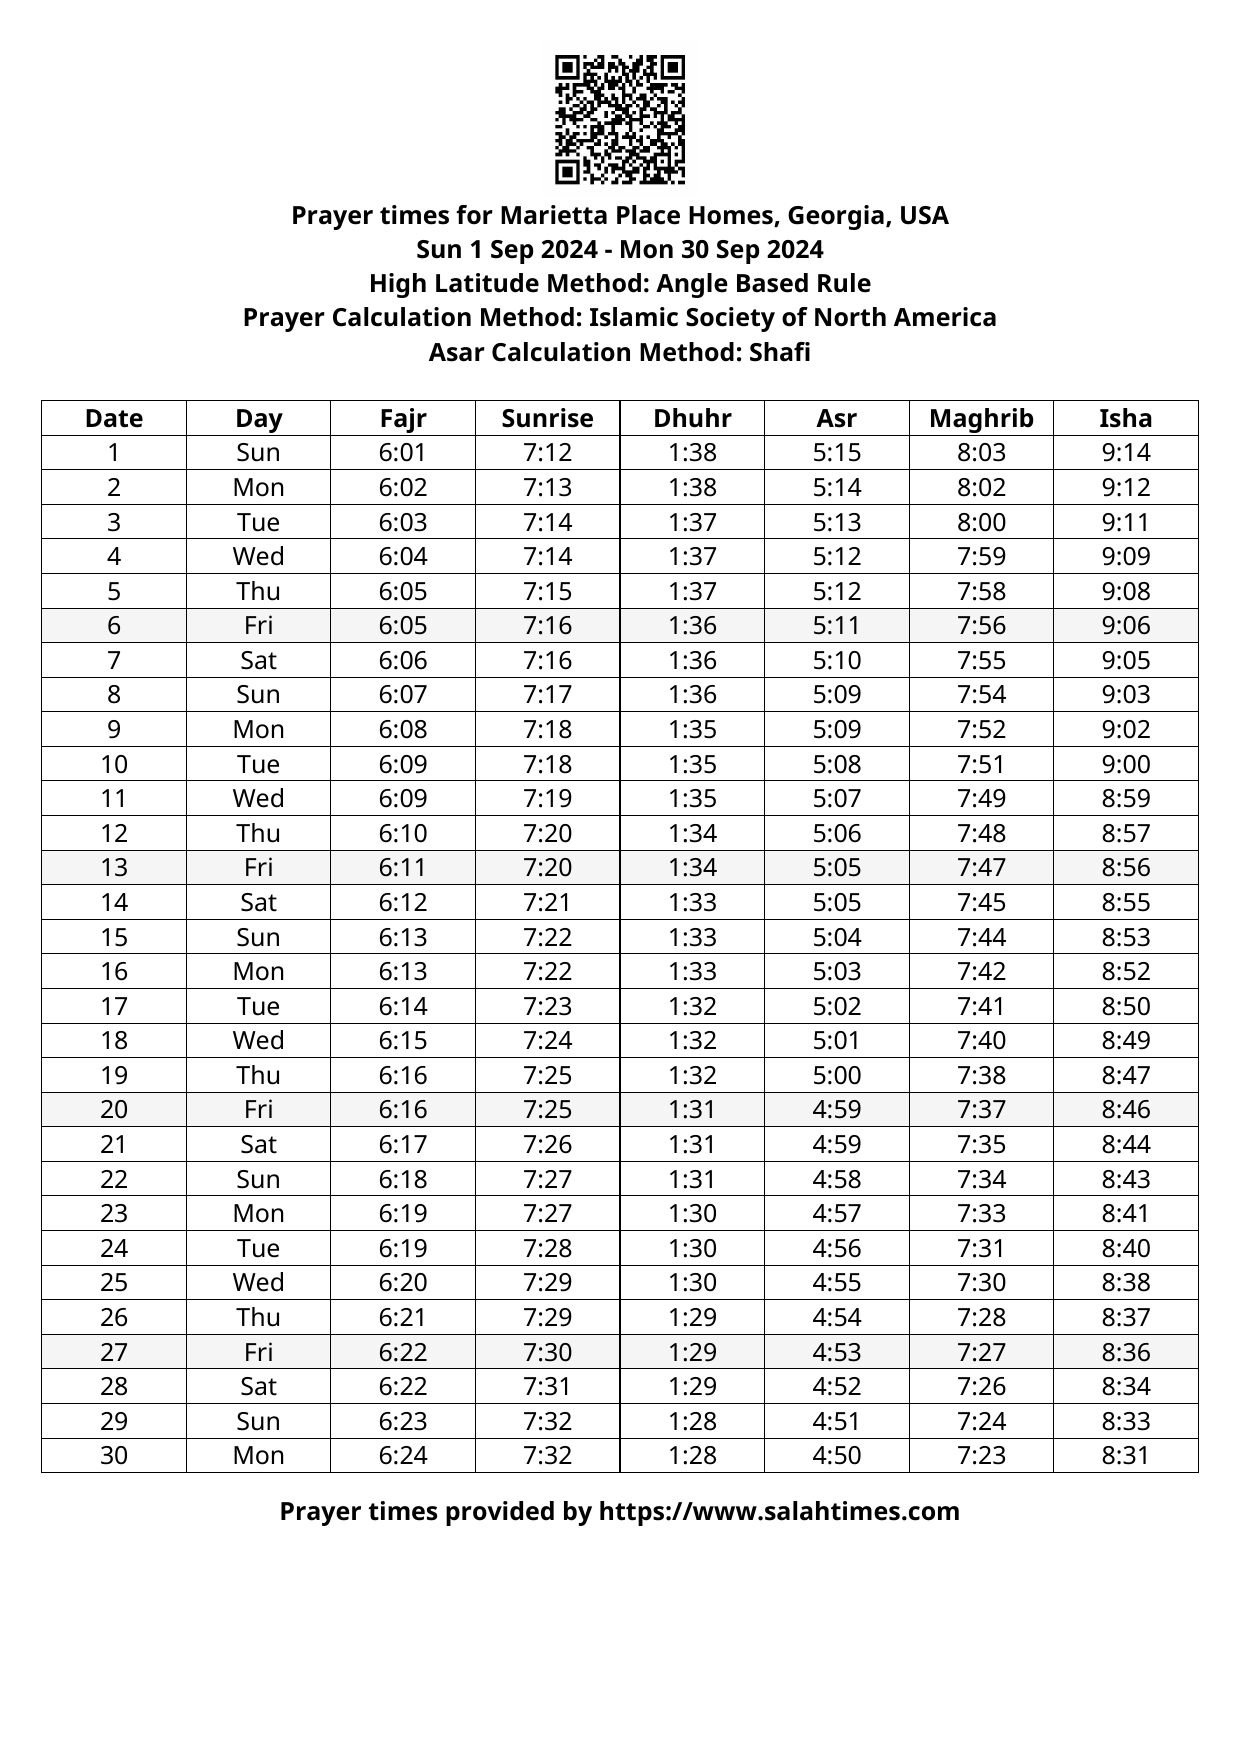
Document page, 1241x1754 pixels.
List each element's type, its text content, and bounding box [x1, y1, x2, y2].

table_cell 26 [42, 1300, 186, 1334]
table_cell 5:12 [765, 539, 909, 573]
table_header Sunrise [476, 401, 619, 434]
table_cell 4:50 [765, 1439, 909, 1472]
table_cell 6:17 [331, 1127, 475, 1161]
table_cell 6:16 [331, 1093, 475, 1126]
table_cell Wed [187, 1024, 330, 1057]
table_cell Tue [187, 989, 330, 1022]
table_cell 8:47 [1054, 1058, 1198, 1092]
table_cell 8:40 [1054, 1231, 1198, 1264]
table_cell 6:04 [331, 539, 475, 573]
table_cell 7:26 [476, 1127, 619, 1161]
table_cell 7:25 [476, 1058, 619, 1092]
table_cell 11 [42, 781, 186, 815]
table_cell 1:37 [621, 539, 764, 573]
table_cell 9:03 [1054, 678, 1198, 711]
table_cell 18 [42, 1024, 186, 1057]
table_cell 7:29 [476, 1300, 619, 1334]
table_cell 8:03 [910, 436, 1053, 469]
table_cell 6:13 [331, 954, 475, 988]
table_cell 7:26 [910, 1369, 1053, 1403]
table_cell Wed [187, 781, 330, 815]
picture [542, 41, 699, 198]
table_cell 7:28 [910, 1300, 1053, 1334]
table_cell 1:32 [621, 1024, 764, 1057]
table_cell 8:31 [1054, 1439, 1198, 1472]
table_cell 7:31 [910, 1231, 1053, 1264]
table_cell 30 [42, 1439, 186, 1472]
table_cell 8:33 [1054, 1404, 1198, 1437]
table_cell 7:30 [910, 1266, 1053, 1299]
table_cell Sun [187, 1162, 330, 1195]
table_cell 6:09 [331, 781, 475, 815]
table_cell Mon [187, 470, 330, 504]
table_cell 7:34 [910, 1162, 1053, 1195]
table_cell 8:49 [1054, 1024, 1198, 1057]
table_cell 8:34 [1054, 1369, 1198, 1403]
table_cell 6:12 [331, 885, 475, 919]
table_cell 6:06 [331, 643, 475, 677]
table_cell 7:23 [910, 1439, 1053, 1472]
table_cell 1:28 [621, 1439, 764, 1472]
table_cell 1:33 [621, 885, 764, 919]
table_header Fajr [331, 401, 475, 434]
table_cell 1:29 [621, 1369, 764, 1403]
table_cell 7:38 [910, 1058, 1053, 1092]
table_cell 6:02 [331, 470, 475, 504]
table_cell 5:14 [765, 470, 909, 504]
table_cell 1:33 [621, 954, 764, 988]
table_cell 4:57 [765, 1196, 909, 1230]
table_cell 1:28 [621, 1404, 764, 1437]
table_cell 29 [42, 1404, 186, 1437]
table_cell 7:20 [476, 851, 619, 884]
table_cell 8:38 [1054, 1266, 1198, 1299]
table_cell Wed [187, 1266, 330, 1299]
table_cell 1:36 [621, 678, 764, 711]
table_cell Sun [187, 678, 330, 711]
table_cell 8:55 [1054, 885, 1198, 919]
table_cell 6:14 [331, 989, 475, 1022]
table_cell 13 [42, 851, 186, 884]
table_cell 8:36 [1054, 1335, 1198, 1368]
table_cell 1:36 [621, 609, 764, 642]
table_cell 8:00 [910, 505, 1053, 538]
table_cell 5:05 [765, 851, 909, 884]
table_cell 8:50 [1054, 989, 1198, 1022]
table_cell 5:08 [765, 747, 909, 780]
table_cell 6:21 [331, 1300, 475, 1334]
table_cell Sat [187, 1369, 330, 1403]
table_header Maghrib [910, 401, 1053, 434]
table_cell 7:14 [476, 539, 619, 573]
table_cell 7:22 [476, 954, 619, 988]
table_cell 28 [42, 1369, 186, 1403]
table_cell 5:15 [765, 436, 909, 469]
table_cell 7:24 [476, 1024, 619, 1057]
table_cell Wed [187, 539, 330, 573]
table_cell 22 [42, 1162, 186, 1195]
table_cell 1:35 [621, 712, 764, 746]
table_cell 5:12 [765, 574, 909, 607]
table_cell 6:19 [331, 1231, 475, 1264]
table_cell 7:16 [476, 609, 619, 642]
table_cell 7:12 [476, 436, 619, 469]
table_cell 7:27 [476, 1162, 619, 1195]
table_cell 7:45 [910, 885, 1053, 919]
table_cell 2 [42, 470, 186, 504]
table_cell 5:07 [765, 781, 909, 815]
table_cell 5:10 [765, 643, 909, 677]
table_cell 7:54 [910, 678, 1053, 711]
table_cell 7:15 [476, 574, 619, 607]
table_cell 1:32 [621, 989, 764, 1022]
table_cell 9:02 [1054, 712, 1198, 746]
table_cell 9:00 [1054, 747, 1198, 780]
table_cell 7:21 [476, 885, 619, 919]
table_cell 7:13 [476, 470, 619, 504]
table_cell 7:47 [910, 851, 1053, 884]
table_header Asr [765, 401, 909, 434]
table_cell 4:53 [765, 1335, 909, 1368]
table_cell 6:22 [331, 1369, 475, 1403]
table_cell 7:22 [476, 920, 619, 953]
table_cell 24 [42, 1231, 186, 1264]
table_cell 8:37 [1054, 1300, 1198, 1334]
table_cell 1:30 [621, 1266, 764, 1299]
table_cell 6:13 [331, 920, 475, 953]
table_cell Tue [187, 1231, 330, 1264]
table_cell Thu [187, 1058, 330, 1092]
table_cell 25 [42, 1266, 186, 1299]
table_cell Thu [187, 574, 330, 607]
table_cell 4:52 [765, 1369, 909, 1403]
table_cell 5:04 [765, 920, 909, 953]
table_cell Fri [187, 1335, 330, 1368]
table_cell 1:31 [621, 1127, 764, 1161]
table_cell 7:17 [476, 678, 619, 711]
table_cell 9:06 [1054, 609, 1198, 642]
table_cell Mon [187, 1439, 330, 1472]
table_cell 1:36 [621, 643, 764, 677]
table_cell Fri [187, 851, 330, 884]
table_cell 1:32 [621, 1058, 764, 1092]
table_cell 7 [42, 643, 186, 677]
table_cell 5:09 [765, 678, 909, 711]
table_cell 8:41 [1054, 1196, 1198, 1230]
table_cell 21 [42, 1127, 186, 1161]
table_cell 7:18 [476, 712, 619, 746]
table_cell 1:34 [621, 816, 764, 849]
table_cell 4:58 [765, 1162, 909, 1195]
table_cell 8:02 [910, 470, 1053, 504]
table_cell 5:01 [765, 1024, 909, 1057]
table_cell 8:59 [1054, 781, 1198, 815]
table_cell 1:38 [621, 436, 764, 469]
table_cell 1:31 [621, 1093, 764, 1126]
table_cell 7:44 [910, 920, 1053, 953]
text Sun 1 Sep 2024 - Mon 30 Sep 2024 [42, 232, 1198, 266]
table_cell 4:59 [765, 1127, 909, 1161]
table_cell 1:35 [621, 747, 764, 780]
table_cell 6:16 [331, 1058, 475, 1092]
table_cell 9:09 [1054, 539, 1198, 573]
table_cell 1:29 [621, 1335, 764, 1368]
table_cell 1:37 [621, 505, 764, 538]
table_cell 8:46 [1054, 1093, 1198, 1126]
table_cell 23 [42, 1196, 186, 1230]
table_cell 6:22 [331, 1335, 475, 1368]
table_cell 17 [42, 989, 186, 1022]
table_cell Sat [187, 885, 330, 919]
table_cell 5:05 [765, 885, 909, 919]
table_cell 7:28 [476, 1231, 619, 1264]
table_cell 6:15 [331, 1024, 475, 1057]
table_cell 1:35 [621, 781, 764, 815]
table_cell 7:41 [910, 989, 1053, 1022]
table_cell 6:03 [331, 505, 475, 538]
table_cell 16 [42, 954, 186, 988]
table_cell 5 [42, 574, 186, 607]
table_header Dhuhr [621, 401, 764, 434]
table_header Date [42, 401, 186, 434]
table_cell 5:13 [765, 505, 909, 538]
table_cell Fri [187, 609, 330, 642]
table_cell 6:05 [331, 574, 475, 607]
table_cell 8:43 [1054, 1162, 1198, 1195]
table_cell 7:42 [910, 954, 1053, 988]
table_cell Tue [187, 505, 330, 538]
table_cell 10 [42, 747, 186, 780]
table_cell 5:11 [765, 609, 909, 642]
table_cell 7:31 [476, 1369, 619, 1403]
table_cell Sun [187, 436, 330, 469]
table_cell 7:23 [476, 989, 619, 1022]
table_cell 7:14 [476, 505, 619, 538]
table_cell Fri [187, 1093, 330, 1126]
table_cell 6:09 [331, 747, 475, 780]
table_cell 7:32 [476, 1404, 619, 1437]
table_cell 1:37 [621, 574, 764, 607]
table_cell 15 [42, 920, 186, 953]
table_cell 5:09 [765, 712, 909, 746]
table_cell 6:18 [331, 1162, 475, 1195]
table_cell 7:16 [476, 643, 619, 677]
table_cell 8:44 [1054, 1127, 1198, 1161]
table_cell 9:11 [1054, 505, 1198, 538]
table_cell 6:20 [331, 1266, 475, 1299]
table_cell 9:12 [1054, 470, 1198, 504]
table_cell Sat [187, 1127, 330, 1161]
table_cell 7:55 [910, 643, 1053, 677]
table_cell 6:01 [331, 436, 475, 469]
table_cell Tue [187, 747, 330, 780]
table_cell 6:07 [331, 678, 475, 711]
table_cell 6:10 [331, 816, 475, 849]
table_cell 4:55 [765, 1266, 909, 1299]
table_header Isha [1054, 401, 1198, 434]
table_cell 8:52 [1054, 954, 1198, 988]
table_header Day [187, 401, 330, 434]
table_cell 7:59 [910, 539, 1053, 573]
table_cell 20 [42, 1093, 186, 1126]
text Asar Calculation Method: Shafi [42, 334, 1198, 368]
table_cell 9:14 [1054, 436, 1198, 469]
table_cell 8:57 [1054, 816, 1198, 849]
table_cell 6 [42, 609, 186, 642]
table_cell Mon [187, 712, 330, 746]
table_cell 7:24 [910, 1404, 1053, 1437]
table_cell 5:00 [765, 1058, 909, 1092]
table_cell 7:48 [910, 816, 1053, 849]
table_cell 7:37 [910, 1093, 1053, 1126]
table_cell 1:31 [621, 1162, 764, 1195]
table_cell 7:29 [476, 1266, 619, 1299]
table_cell 6:19 [331, 1196, 475, 1230]
table_cell 7:25 [476, 1093, 619, 1126]
table_cell Thu [187, 1300, 330, 1334]
text Prayer times provided by https://www.salahtimes.com [42, 1494, 1198, 1528]
table_cell 1 [42, 436, 186, 469]
table_cell 7:19 [476, 781, 619, 815]
table_cell 4 [42, 539, 186, 573]
table_cell 7:27 [476, 1196, 619, 1230]
table_cell 7:49 [910, 781, 1053, 815]
table_cell Sun [187, 920, 330, 953]
table_cell 4:51 [765, 1404, 909, 1437]
table_cell 19 [42, 1058, 186, 1092]
table_cell 8 [42, 678, 186, 711]
table_cell 1:33 [621, 920, 764, 953]
table_cell Mon [187, 1196, 330, 1230]
table_cell Sat [187, 643, 330, 677]
table_cell 1:38 [621, 470, 764, 504]
table_cell 6:05 [331, 609, 475, 642]
table_cell 7:56 [910, 609, 1053, 642]
table_cell 9:05 [1054, 643, 1198, 677]
table_cell 3 [42, 505, 186, 538]
table_cell 9 [42, 712, 186, 746]
table_cell Sun [187, 1404, 330, 1437]
table_cell 7:35 [910, 1127, 1053, 1161]
table_cell 14 [42, 885, 186, 919]
table_cell 1:29 [621, 1300, 764, 1334]
table_cell 5:06 [765, 816, 909, 849]
table_cell 12 [42, 816, 186, 849]
table_cell 1:30 [621, 1231, 764, 1264]
table_cell 1:30 [621, 1196, 764, 1230]
table_cell 8:53 [1054, 920, 1198, 953]
table_cell 7:32 [476, 1439, 619, 1472]
table_cell 7:58 [910, 574, 1053, 607]
table_cell 7:51 [910, 747, 1053, 780]
table_cell 4:56 [765, 1231, 909, 1264]
table_cell 5:02 [765, 989, 909, 1022]
table_cell Mon [187, 954, 330, 988]
text Prayer Calculation Method: Islamic Society of North America [42, 300, 1198, 334]
table_cell 7:33 [910, 1196, 1053, 1230]
table_cell Thu [187, 816, 330, 849]
table_cell 8:56 [1054, 851, 1198, 884]
table_cell 5:03 [765, 954, 909, 988]
table_cell 27 [42, 1335, 186, 1368]
table_cell 7:18 [476, 747, 619, 780]
table_cell 7:40 [910, 1024, 1053, 1057]
table_cell 7:27 [910, 1335, 1053, 1368]
table_cell 6:23 [331, 1404, 475, 1437]
table_cell 1:34 [621, 851, 764, 884]
text High Latitude Method: Angle Based Rule [42, 266, 1198, 300]
table_cell 6:11 [331, 851, 475, 884]
table_cell 6:08 [331, 712, 475, 746]
table_cell 7:52 [910, 712, 1053, 746]
table_cell 4:59 [765, 1093, 909, 1126]
table_cell 7:20 [476, 816, 619, 849]
table_cell 9:08 [1054, 574, 1198, 607]
table_cell 4:54 [765, 1300, 909, 1334]
table_cell 7:30 [476, 1335, 619, 1368]
text Prayer times for Marietta Place Homes, Georgia, USA [42, 198, 1198, 232]
table_cell 6:24 [331, 1439, 475, 1472]
